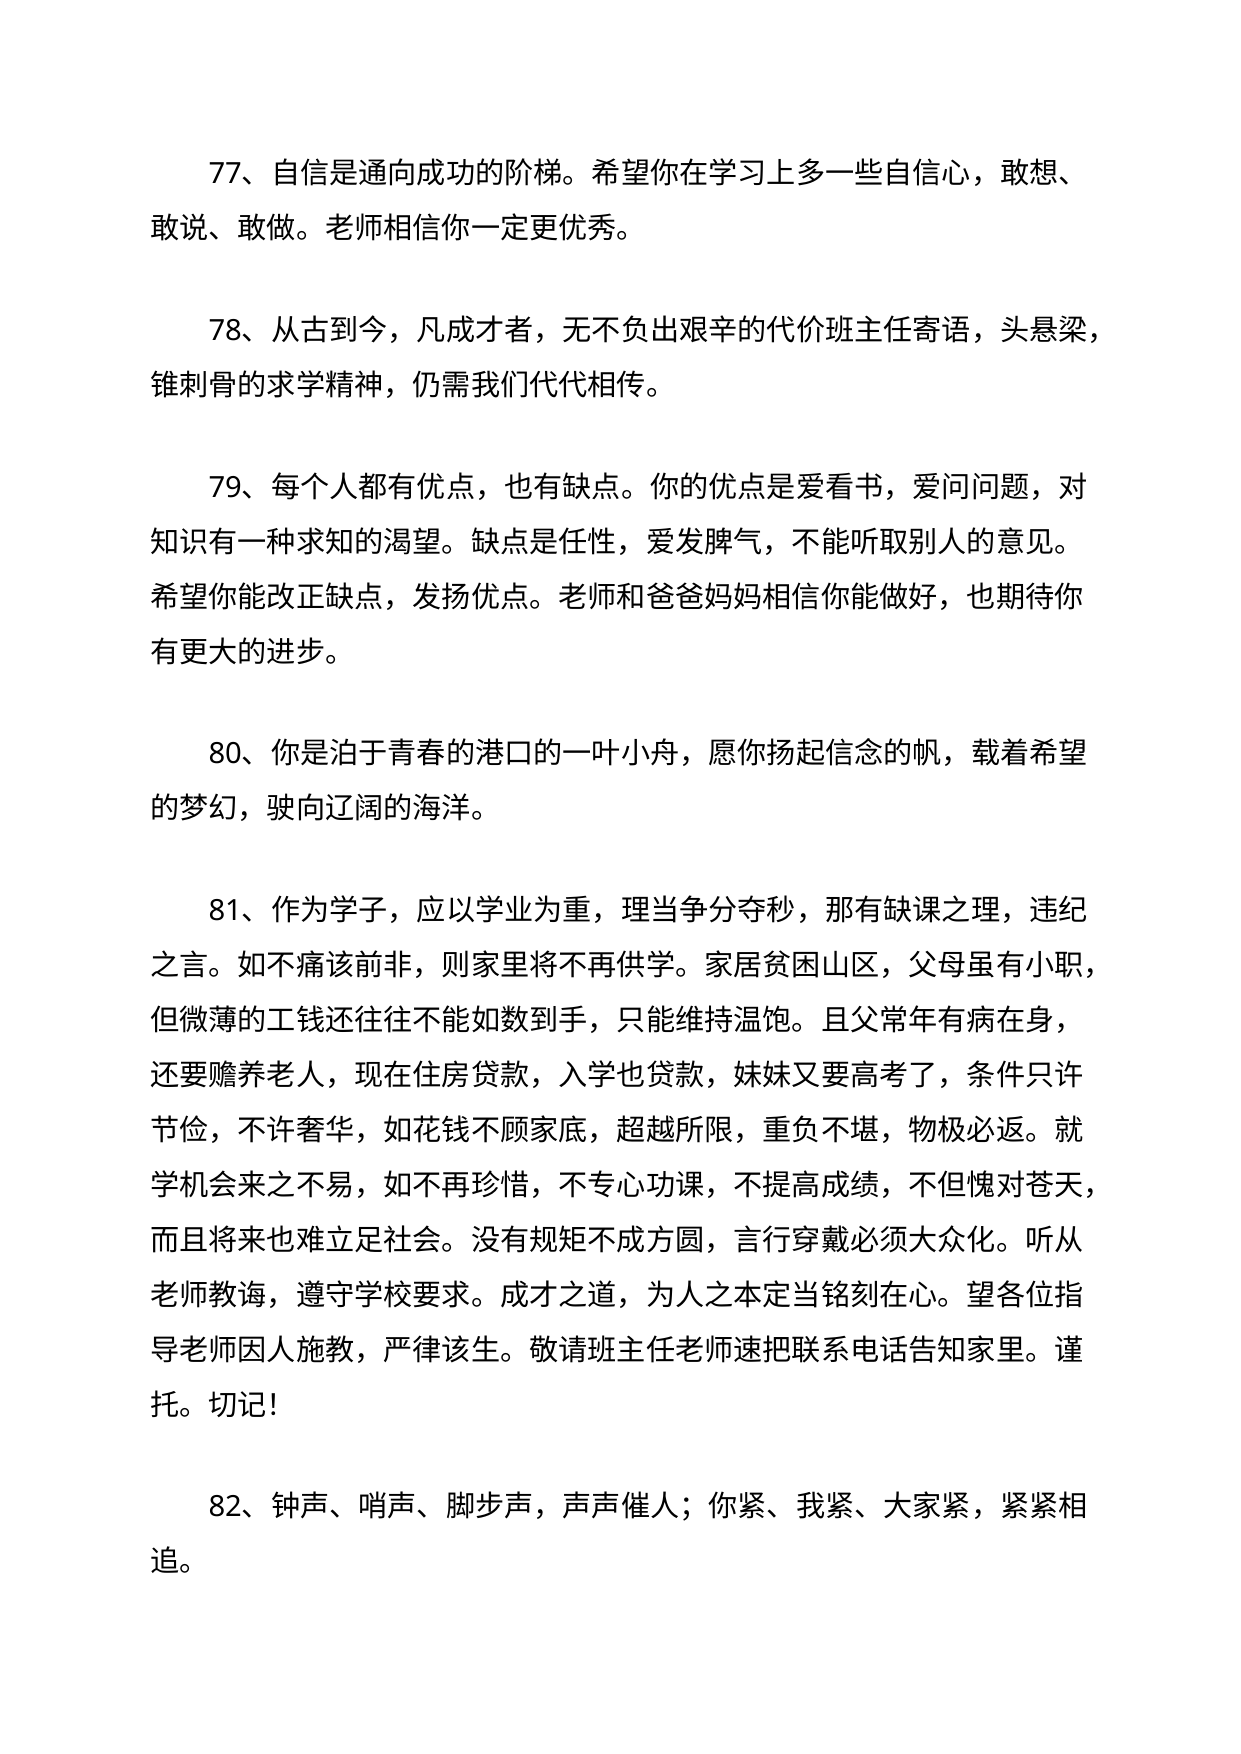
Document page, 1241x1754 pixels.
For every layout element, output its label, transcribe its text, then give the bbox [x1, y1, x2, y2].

text 78、从古到今，凡成才者，无不负出艰辛的代价班主任寄语，头悬梁，锥刺骨的求学精神，仍需我们代代相传。 [150, 307, 1090, 404]
text 77、自信是通向成功的阶梯。希望你在学习上多一些自信心，敢想、敢说、敢做。老师相信你一定更优秀。 [150, 150, 1090, 247]
text 82、钟声、哨声、脚步声，声声催人；你紧、我紧、大家紧，紧紧相追。 [150, 1483, 1090, 1580]
text 81、作为学子，应以学业为重，理当争分夺秒，那有缺课之理，违纪之言。如不痛该前非，则家里将不再供学。家居贫困山区，父母虽有小职，但微薄的工钱还往往不能如数到手，只能维持温饱。且父常年有病在身，还要赡养老人，现在住房贷款，入学也贷款，妹妹又要高考了，条件只许节俭，不许奢华，如花钱不顾家底，超越所限，重负不堪，物极必返。就学机会来之不易，如不再珍惜，不专心功课，不提高成绩，不但愧对苍天，而且将来也难立足社会。没有规矩不成方圆，言行穿戴必须大众化。听从老师教诲，遵守学校要求。成才之道，为人之本定当铭刻在心。望各位指导老师因人施教，严律该生。敬请班主任老师速把联系电话告知家里。谨托。切记！ [150, 887, 1090, 1423]
text 80、你是泊于青春的港口的一叶小舟，愿你扬起信念的帆，载着希望的梦幻，驶向辽阔的海洋。 [150, 730, 1090, 827]
text 79、每个人都有优点，也有缺点。你的优点是爱看书，爱问问题，对知识有一种求知的渴望。缺点是任性，爱发脾气，不能听取别人的意见。希望你能改正缺点，发扬优点。老师和爸爸妈妈相信你能做好，也期待你有更大的进步。 [150, 463, 1090, 671]
